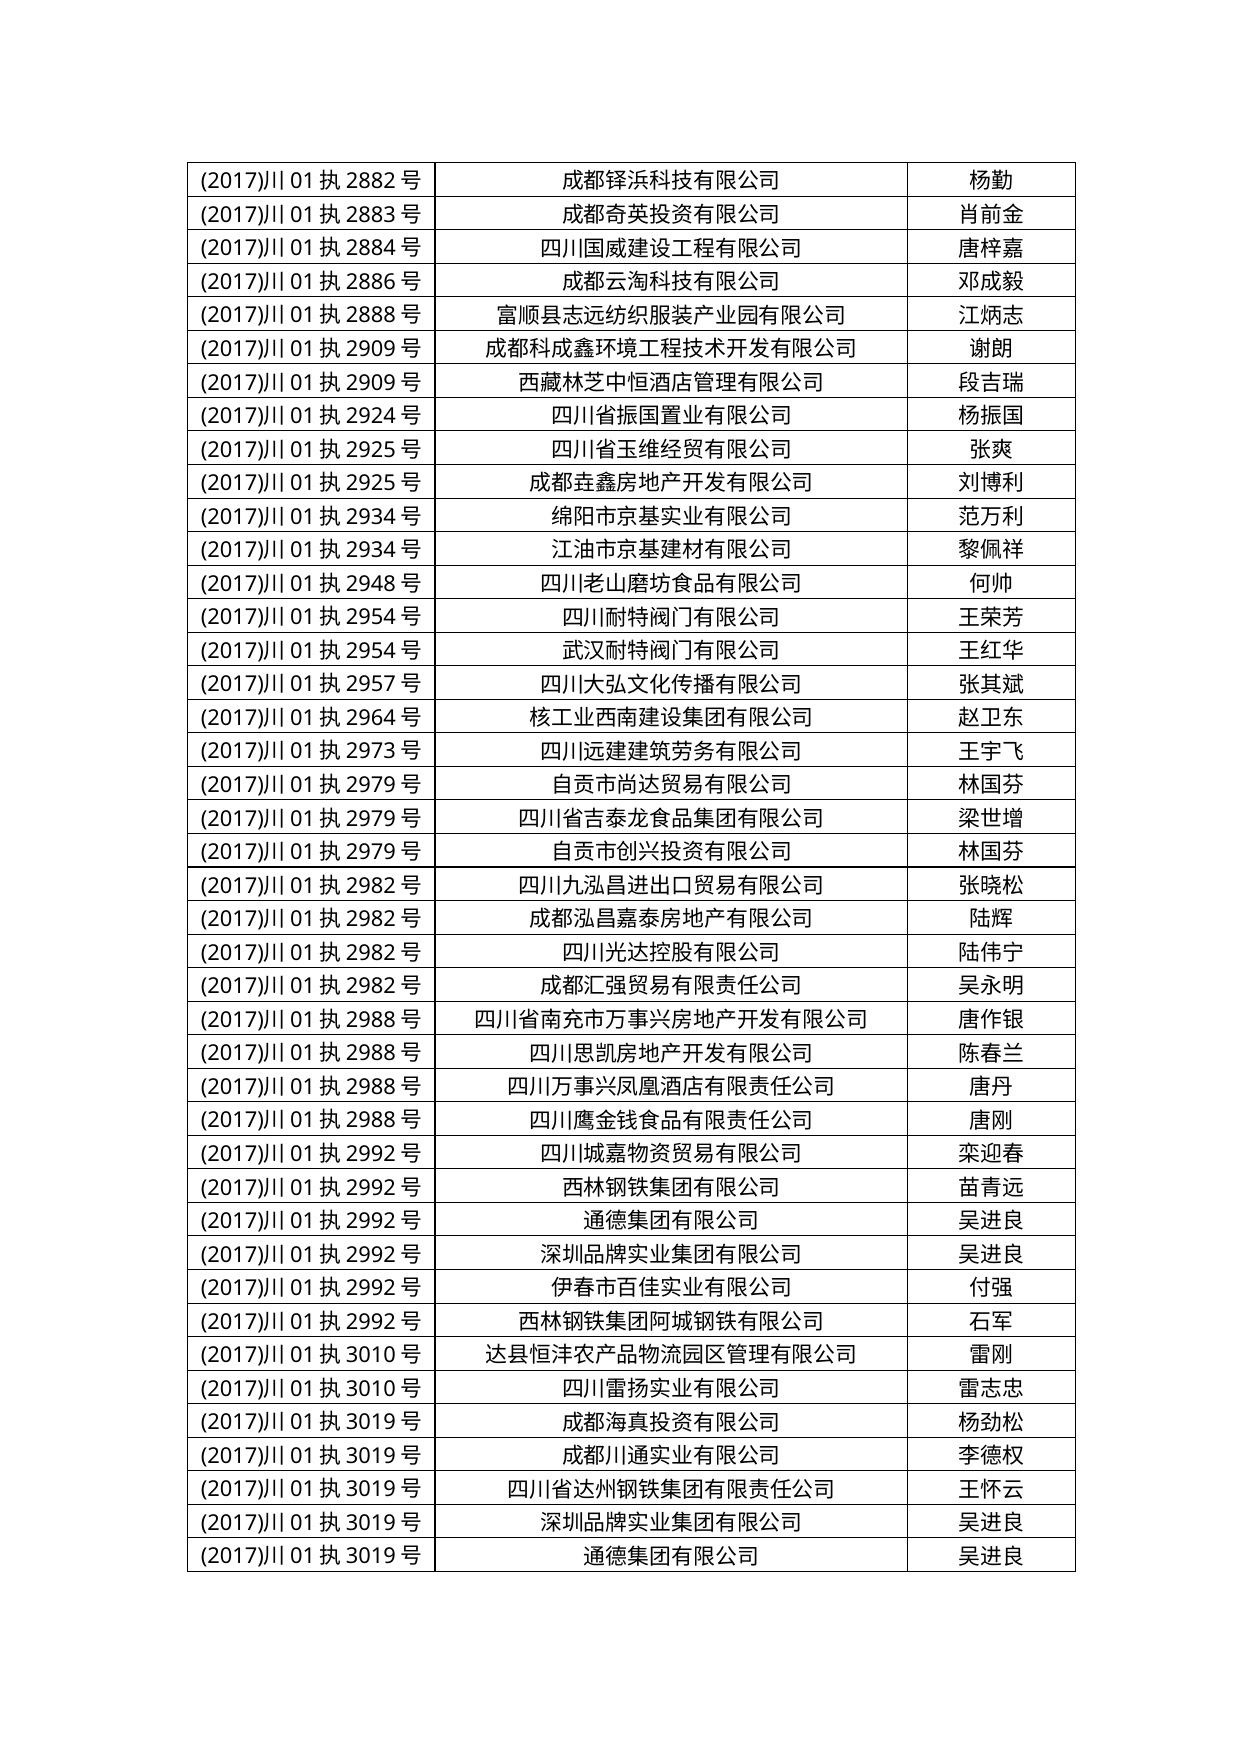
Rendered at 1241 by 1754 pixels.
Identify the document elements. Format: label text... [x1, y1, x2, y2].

table_cell (2017)川01执2992号 [188, 1136, 434, 1168]
table_cell 四川耐特阀门有限公司 [436, 599, 907, 632]
table_cell 通德集团有限公司 [436, 1203, 907, 1235]
table_cell 四川万事兴凤凰酒店有限责任公司 [436, 1069, 907, 1101]
table_cell 何帅 [908, 566, 1075, 598]
table_cell (2017)川01执2888号 [188, 297, 434, 330]
table_cell 四川九泓昌进出口贸易有限公司 [436, 868, 907, 900]
table_cell 四川省振国置业有限公司 [436, 398, 907, 430]
table_cell 刘博利 [908, 465, 1075, 497]
table_cell 谢朗 [908, 331, 1075, 363]
table_cell (2017)川01执3019号 [188, 1471, 434, 1504]
table_cell 唐作银 [908, 1002, 1075, 1034]
table_cell (2017)川01执2982号 [188, 868, 434, 900]
table_cell (2017)川01执3019号 [188, 1505, 434, 1537]
table_cell (2017)川01执2992号 [188, 1236, 434, 1269]
table_cell 吴进良 [908, 1538, 1075, 1571]
table_cell 段吉瑞 [908, 364, 1075, 397]
table_cell 四川大弘文化传播有限公司 [436, 666, 907, 699]
table_cell (2017)川01执2934号 [188, 499, 434, 531]
table_cell (2017)川01执2982号 [188, 935, 434, 967]
table_cell 成都云淘科技有限公司 [436, 264, 907, 296]
table_cell 绵阳市京基实业有限公司 [436, 499, 907, 531]
table_cell 肖前金 [908, 197, 1075, 229]
table_cell (2017)川01执2882号 [188, 163, 434, 196]
table_cell 达县恒沣农产品物流园区管理有限公司 [436, 1337, 907, 1369]
table_cell (2017)川01执2992号 [188, 1304, 434, 1336]
table_cell (2017)川01执2924号 [188, 398, 434, 430]
table_cell 深圳品牌实业集团有限公司 [436, 1236, 907, 1269]
table_cell 赵卫东 [908, 700, 1075, 732]
table_cell 深圳品牌实业集团有限公司 [436, 1505, 907, 1537]
table_cell (2017)川01执2979号 [188, 767, 434, 799]
table_cell 四川城嘉物资贸易有限公司 [436, 1136, 907, 1168]
table_cell 唐刚 [908, 1102, 1075, 1135]
table_cell 陈春兰 [908, 1035, 1075, 1068]
table_cell 核工业西南建设集团有限公司 [436, 700, 907, 732]
table_cell 吴进良 [908, 1505, 1075, 1537]
table_cell (2017)川01执2988号 [188, 1102, 434, 1135]
table_cell (2017)川01执3010号 [188, 1371, 434, 1403]
table_cell 成都垚鑫房地产开发有限公司 [436, 465, 907, 497]
table_cell 西林钢铁集团阿城钢铁有限公司 [436, 1304, 907, 1336]
table_cell 富顺县志远纺织服装产业园有限公司 [436, 297, 907, 330]
table_cell 范万利 [908, 499, 1075, 531]
table_cell 陆伟宁 [908, 935, 1075, 967]
table_cell (2017)川01执2957号 [188, 666, 434, 699]
table_cell (2017)川01执2948号 [188, 566, 434, 598]
table_cell 王红华 [908, 633, 1075, 665]
table_cell 黎佩祥 [908, 532, 1075, 564]
table_cell 吴进良 [908, 1203, 1075, 1235]
table_cell 陆辉 [908, 901, 1075, 933]
table_cell (2017)川01执2909号 [188, 331, 434, 363]
table_cell (2017)川01执2954号 [188, 599, 434, 632]
table_cell (2017)川01执2925号 [188, 465, 434, 497]
table_cell (2017)川01执2982号 [188, 901, 434, 933]
table_cell 张晓松 [908, 868, 1075, 900]
table_cell 张其斌 [908, 666, 1075, 699]
table_cell 西藏林芝中恒酒店管理有限公司 [436, 364, 907, 397]
table_cell 付强 [908, 1270, 1075, 1302]
table_cell 吴永明 [908, 968, 1075, 1001]
table_cell (2017)川01执2925号 [188, 431, 434, 464]
table_cell 伊春市百佳实业有限公司 [436, 1270, 907, 1302]
table_cell 林国芬 [908, 834, 1075, 866]
table_cell (2017)川01执2979号 [188, 800, 434, 833]
table_cell 四川老山磨坊食品有限公司 [436, 566, 907, 598]
table_cell 邓成毅 [908, 264, 1075, 296]
table_cell (2017)川01执2883号 [188, 197, 434, 229]
table_cell 四川光达控股有限公司 [436, 935, 907, 967]
table_cell 自贡市尚达贸易有限公司 [436, 767, 907, 799]
table_cell (2017)川01执3010号 [188, 1337, 434, 1369]
table_cell (2017)川01执2909号 [188, 364, 434, 397]
table_cell (2017)川01执2988号 [188, 1069, 434, 1101]
table_cell (2017)川01执3019号 [188, 1538, 434, 1571]
table_cell 杨劲松 [908, 1404, 1075, 1437]
table_cell 林国芬 [908, 767, 1075, 799]
table_cell 杨勤 [908, 163, 1075, 196]
table_cell (2017)川01执2992号 [188, 1203, 434, 1235]
table_cell 王宇飞 [908, 733, 1075, 766]
table_cell (2017)川01执3019号 [188, 1404, 434, 1437]
table_cell 雷刚 [908, 1337, 1075, 1369]
table_cell (2017)川01执2884号 [188, 230, 434, 263]
table_cell (2017)川01执2988号 [188, 1035, 434, 1068]
table_cell 唐梓嘉 [908, 230, 1075, 263]
table_cell (2017)川01执2992号 [188, 1270, 434, 1302]
table_cell (2017)川01执2973号 [188, 733, 434, 766]
table_cell 李德权 [908, 1438, 1075, 1470]
table_cell (2017)川01执2982号 [188, 968, 434, 1001]
table_cell 杨振国 [908, 398, 1075, 430]
table_cell 雷志忠 [908, 1371, 1075, 1403]
table_cell (2017)川01执2988号 [188, 1002, 434, 1034]
table_cell (2017)川01执2934号 [188, 532, 434, 564]
table_cell 武汉耐特阀门有限公司 [436, 633, 907, 665]
table_cell 西林钢铁集团有限公司 [436, 1169, 907, 1202]
table_cell 自贡市创兴投资有限公司 [436, 834, 907, 866]
table_cell 张爽 [908, 431, 1075, 464]
table_cell 成都奇英投资有限公司 [436, 197, 907, 229]
table_cell 王怀云 [908, 1471, 1075, 1504]
table_cell (2017)川01执2992号 [188, 1169, 434, 1202]
table_cell 四川省吉泰龙食品集团有限公司 [436, 800, 907, 833]
table_cell 四川省达州钢铁集团有限责任公司 [436, 1471, 907, 1504]
table_cell 成都泓昌嘉泰房地产有限公司 [436, 901, 907, 933]
table_cell 四川省玉维经贸有限公司 [436, 431, 907, 464]
table_cell 四川远建建筑劳务有限公司 [436, 733, 907, 766]
table_cell 吴进良 [908, 1236, 1075, 1269]
table_cell 石军 [908, 1304, 1075, 1336]
table_cell 成都铎浜科技有限公司 [436, 163, 907, 196]
table_cell 江油市京基建材有限公司 [436, 532, 907, 564]
table_cell 栾迎春 [908, 1136, 1075, 1168]
table_cell 通德集团有限公司 [436, 1538, 907, 1571]
table_cell 梁世增 [908, 800, 1075, 833]
table_cell 四川雷扬实业有限公司 [436, 1371, 907, 1403]
table_cell (2017)川01执3019号 [188, 1438, 434, 1470]
table_cell (2017)川01执2954号 [188, 633, 434, 665]
table_cell 四川省南充市万事兴房地产开发有限公司 [436, 1002, 907, 1034]
table_cell (2017)川01执2964号 [188, 700, 434, 732]
table_cell 成都川通实业有限公司 [436, 1438, 907, 1470]
table_cell 江炳志 [908, 297, 1075, 330]
table_cell 苗青远 [908, 1169, 1075, 1202]
table_cell (2017)川01执2979号 [188, 834, 434, 866]
table_cell (2017)川01执2886号 [188, 264, 434, 296]
table_cell 成都海真投资有限公司 [436, 1404, 907, 1437]
table_cell 唐丹 [908, 1069, 1075, 1101]
table_cell 成都汇强贸易有限责任公司 [436, 968, 907, 1001]
table_cell 四川鹰金钱食品有限责任公司 [436, 1102, 907, 1135]
table_cell 四川国威建设工程有限公司 [436, 230, 907, 263]
table_cell 成都科成鑫环境工程技术开发有限公司 [436, 331, 907, 363]
table_cell 四川思凯房地产开发有限公司 [436, 1035, 907, 1068]
table_cell 王荣芳 [908, 599, 1075, 632]
